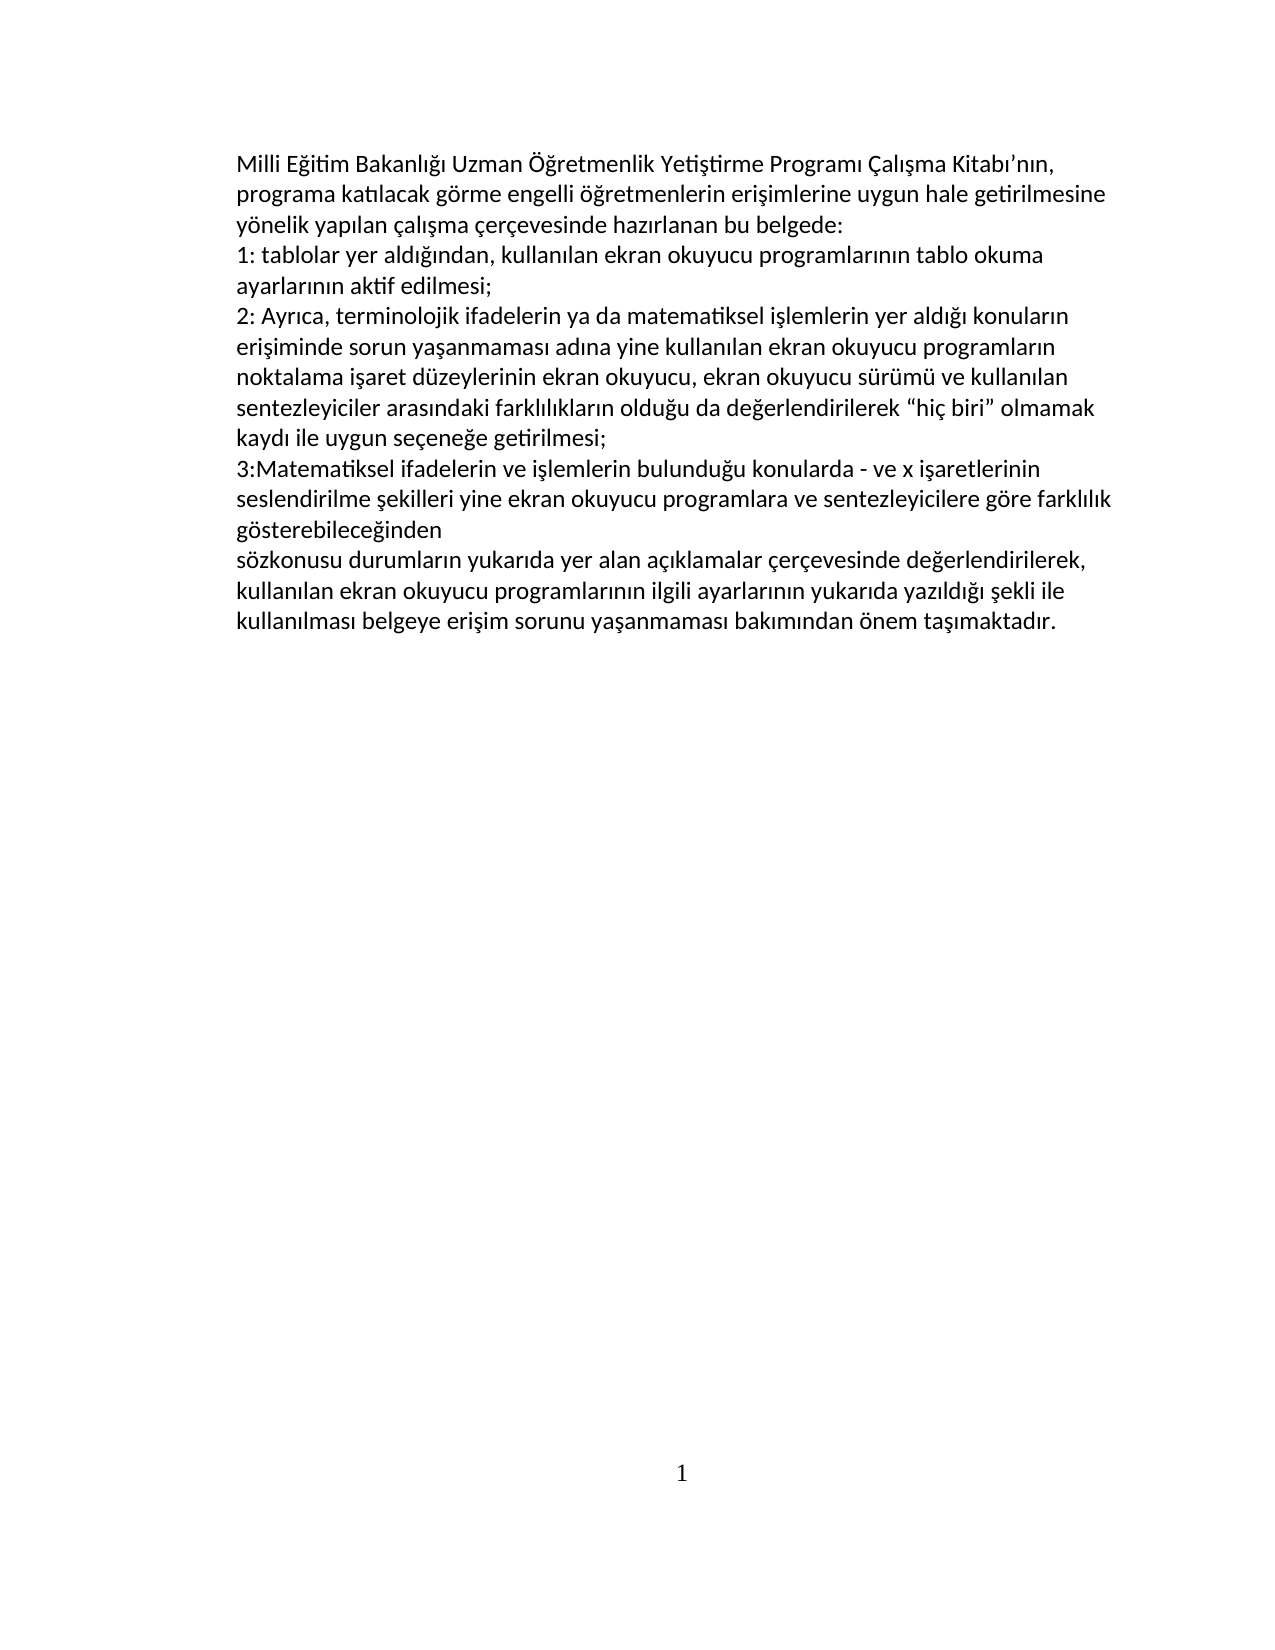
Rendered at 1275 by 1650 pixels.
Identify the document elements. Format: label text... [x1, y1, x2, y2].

text 3:Matematiksel ifadelerin ve işlemlerin bulunduğu konularda - ve x işaretlerinin seslendirilme şekilleri yine ekran okuyucu programlara ve sentezleyicilere göre farklılık gösterebileceğinden [236, 453, 1127, 544]
text Milli Eğitim Bakanlığı Uzman Öğretmenlik Yetiştirme Programı Çalışma Kitabı’nın, programa katılacak görme engelli öğretmenlerin erişimlerine uygun hale getirilmesine yönelik yapılan çalışma çerçevesinde hazırlanan bu belgede: [236, 148, 1127, 239]
text sözkonusu durumların yukarıda yer alan açıklamalar çerçevesinde değerlendirilerek, kullanılan ekran okuyucu programlarının ilgili ayarlarının yukarıda yazıldığı şekli ile kullanılması belgeye erişim sorunu yaşanmaması bakımından önem taşımaktadır. [236, 544, 1127, 636]
text 2: Ayrıca, terminolojik ifadelerin ya da matematiksel işlemlerin yer aldığı konuların erişiminde sorun yaşanmaması adına yine kullanılan ekran okuyucu programların noktalama işaret düzeylerinin ekran okuyucu, ekran okuyucu sürümü ve kullanılan sentezleyiciler arasındaki farklılıkların olduğu da değerlendirilerek “hiç biri” olmamak kaydı ile uygun seçeneğe getirilmesi; [236, 300, 1127, 453]
text 1: tablolar yer aldığından, kullanılan ekran okuyucu programlarının tablo okuma ayarlarının aktif edilmesi; [236, 239, 1127, 300]
